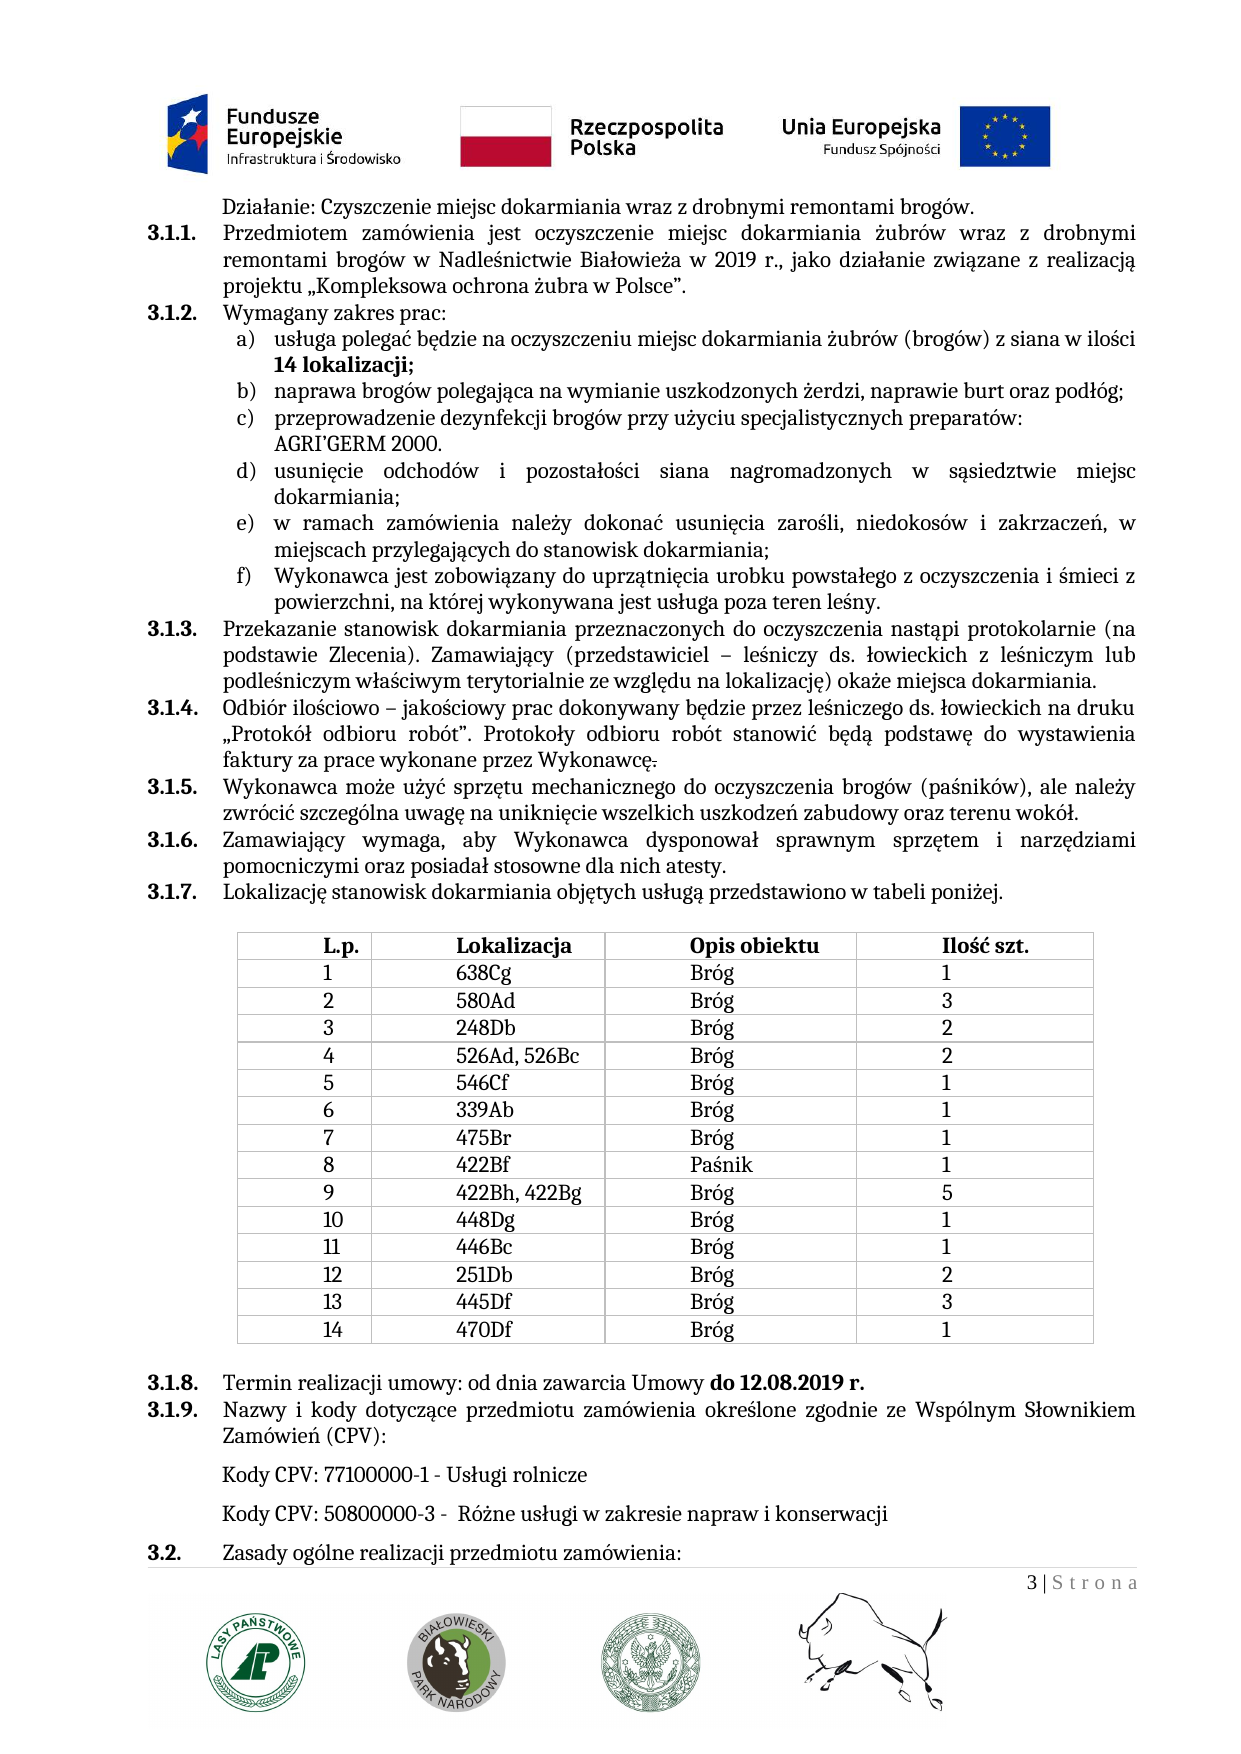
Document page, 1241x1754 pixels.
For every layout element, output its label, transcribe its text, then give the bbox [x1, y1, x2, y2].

list usługa polegać będzie na oczyszczeniu miejsc dokarmiania żubrów (brogów) z siana w ilości 14 lokalizacji; [236, 326, 1137, 378]
table_cell 14 [238, 1316, 371, 1343]
table_header Lokalizacja [372, 933, 604, 959]
list przeprowadzenie dezynfekcji brogów przy użyciu specjalistycznych preparatów: [237, 405, 1137, 431]
text Kody CPV: 50800000-3 - Różne usługi w zakresie napraw i konserwacji [222, 1501, 1137, 1527]
table_cell Bróg [606, 1070, 856, 1096]
text AGRI’GERM 2000. [274, 431, 1137, 457]
table_cell 1 [238, 960, 371, 987]
list Wykonawca jest zobowiązany do uprzątnięcia urobku powstałego z oczyszczenia i śmieci z powierzchni, na której wykonywana jest usługa poza teren leśny. [236, 563, 1137, 616]
table_cell 1 [857, 960, 1093, 987]
table_cell 446Bc [372, 1234, 604, 1261]
table_cell 1 [857, 1125, 1093, 1151]
picture [147, 1593, 948, 1729]
text Kody CPV: 77100000-1 - Usługi rolnicze [222, 1462, 1137, 1488]
table_cell 445Df [372, 1289, 604, 1315]
table_cell 251Db [372, 1262, 604, 1288]
list Termin realizacji umowy: od dnia zawarcia Umowy do 12.08.2019 r. [148, 1370, 1137, 1396]
table_cell 422Bh, 422Bg [372, 1179, 604, 1206]
list Przedmiotem zamówienia jest oczyszczenie miejsc dokarmiania żubrów wraz z drobnymi remontami brogów w Nadleśnictwie Białowieża w 2019 r., jako działanie związane z realizacją projektu „Kompleksowa ochrona żubra w Polsce”. [148, 220, 1137, 299]
table_cell Bróg [606, 1207, 856, 1233]
list Lokalizację stanowisk dokarmiania objętych usługą przedstawiono w tabeli poniżej. [148, 879, 1137, 905]
table_cell 1 [857, 1234, 1093, 1261]
table_cell 1 [857, 1070, 1093, 1096]
list Wymagany zakres prac: [148, 299, 1137, 326]
table_cell 526Ad, 526Bc [372, 1043, 604, 1069]
table_cell 8 [238, 1152, 371, 1178]
table_cell 580Ad [372, 988, 604, 1014]
table_cell 1 [857, 1097, 1093, 1123]
table_cell 422Bf [372, 1152, 604, 1178]
table_cell 448Dg [372, 1207, 604, 1233]
table_cell Bróg [606, 960, 856, 987]
list Wykonawca może użyć sprzętu mechanicznego do oczyszczenia brogów (paśników), ale należy zwrócić szczególna uwagę na uniknięcie wszelkich uszkodzeń zabudowy oraz terenu wokół. [148, 774, 1137, 826]
table_cell Bróg [606, 1179, 856, 1206]
picture [147, 73, 1070, 194]
list Zasady ogólne realizacji przedmiotu zamówienia: [148, 1539, 1137, 1566]
table_cell 546Cf [372, 1070, 604, 1096]
list w ramach zamówienia należy dokonać usunięcia zarośli, niedokosów i zakrzaczeń, w miejscach przylegających do stanowisk dokarmiania; [236, 510, 1137, 563]
text Działanie: Czyszczenie miejsc dokarmiania wraz z drobnymi remontami brogów. [222, 194, 1137, 220]
table_cell Bróg [606, 988, 856, 1014]
list Zamawiający wymaga, aby Wykonawca dysponował sprawnym sprzętem i narzędziami pomocniczymi oraz posiadał stosowne dla nich atesty. [148, 826, 1137, 879]
table_cell 3 [857, 988, 1093, 1014]
table_cell 2 [238, 988, 371, 1014]
table_cell Bróg [606, 1125, 856, 1151]
table_cell 475Br [372, 1125, 604, 1151]
table_cell 5 [238, 1070, 371, 1096]
table_cell Bróg [606, 1316, 856, 1343]
table_cell 4 [238, 1043, 371, 1069]
table_cell 339Ab [372, 1097, 604, 1123]
list usunięcie odchodów i pozostałości siana nagromadzonych w sąsiedztwie miejsc dokarmiania; [236, 457, 1137, 510]
table_cell Bróg [606, 1262, 856, 1288]
table_cell 1 [857, 1152, 1093, 1178]
table_cell 470Df [372, 1316, 604, 1343]
table_cell 3 [238, 1015, 371, 1041]
table_cell 2 [857, 1043, 1093, 1069]
table_cell 12 [238, 1262, 371, 1288]
table_cell 1 [857, 1316, 1093, 1343]
list naprawa brogów polegająca na wymianie uszkodzonych żerdzi, naprawie burt oraz podłóg; [236, 378, 1137, 405]
table_cell Bróg [606, 1043, 856, 1069]
table_cell Paśnik [606, 1152, 856, 1178]
table_cell Bróg [606, 1234, 856, 1261]
table_cell 7 [238, 1125, 371, 1151]
table_cell 3 [857, 1289, 1093, 1315]
table_cell 10 [238, 1207, 371, 1233]
table_cell 6 [238, 1097, 371, 1123]
table_cell 11 [238, 1234, 371, 1261]
table_header L.p. [238, 933, 371, 959]
table_cell 9 [238, 1179, 371, 1206]
table_cell 638Cg [372, 960, 604, 987]
table_cell 2 [857, 1262, 1093, 1288]
table_cell 1 [857, 1207, 1093, 1233]
table_header Ilość szt. [857, 933, 1093, 959]
table_cell Bróg [606, 1015, 856, 1041]
table_cell Bróg [606, 1289, 856, 1315]
table_cell 5 [857, 1179, 1093, 1206]
list Przekazanie stanowisk dokarmiania przeznaczonych do oczyszczenia nastąpi protokolarnie (na podstawie Zlecenia). Zamawiający (przedstawiciel – leśniczy ds. łowieckich z leśniczym lub podleśniczym właściwym terytorialnie ze względu na lokalizację) okaże miejsca dokarmiania. [148, 616, 1137, 694]
list Odbiór ilościowo – jakościowy prac dokonywany będzie przez leśniczego ds. łowieckich na druku „Protokół odbioru robót”. Protokoły odbioru robót stanowić będą podstawę do wystawienia faktury za prace wykonane przez Wykonawcę. [148, 694, 1137, 774]
table_cell 248Db [372, 1015, 604, 1041]
table_cell 2 [857, 1015, 1093, 1041]
list Nazwy i kody dotyczące przedmiotu zamówienia określone zgodnie ze Wspólnym Słownikiem Zamówień (CPV): [148, 1396, 1137, 1449]
table_cell Bróg [606, 1097, 856, 1123]
table_header Opis obiektu [606, 933, 856, 959]
table_cell 13 [238, 1289, 371, 1315]
